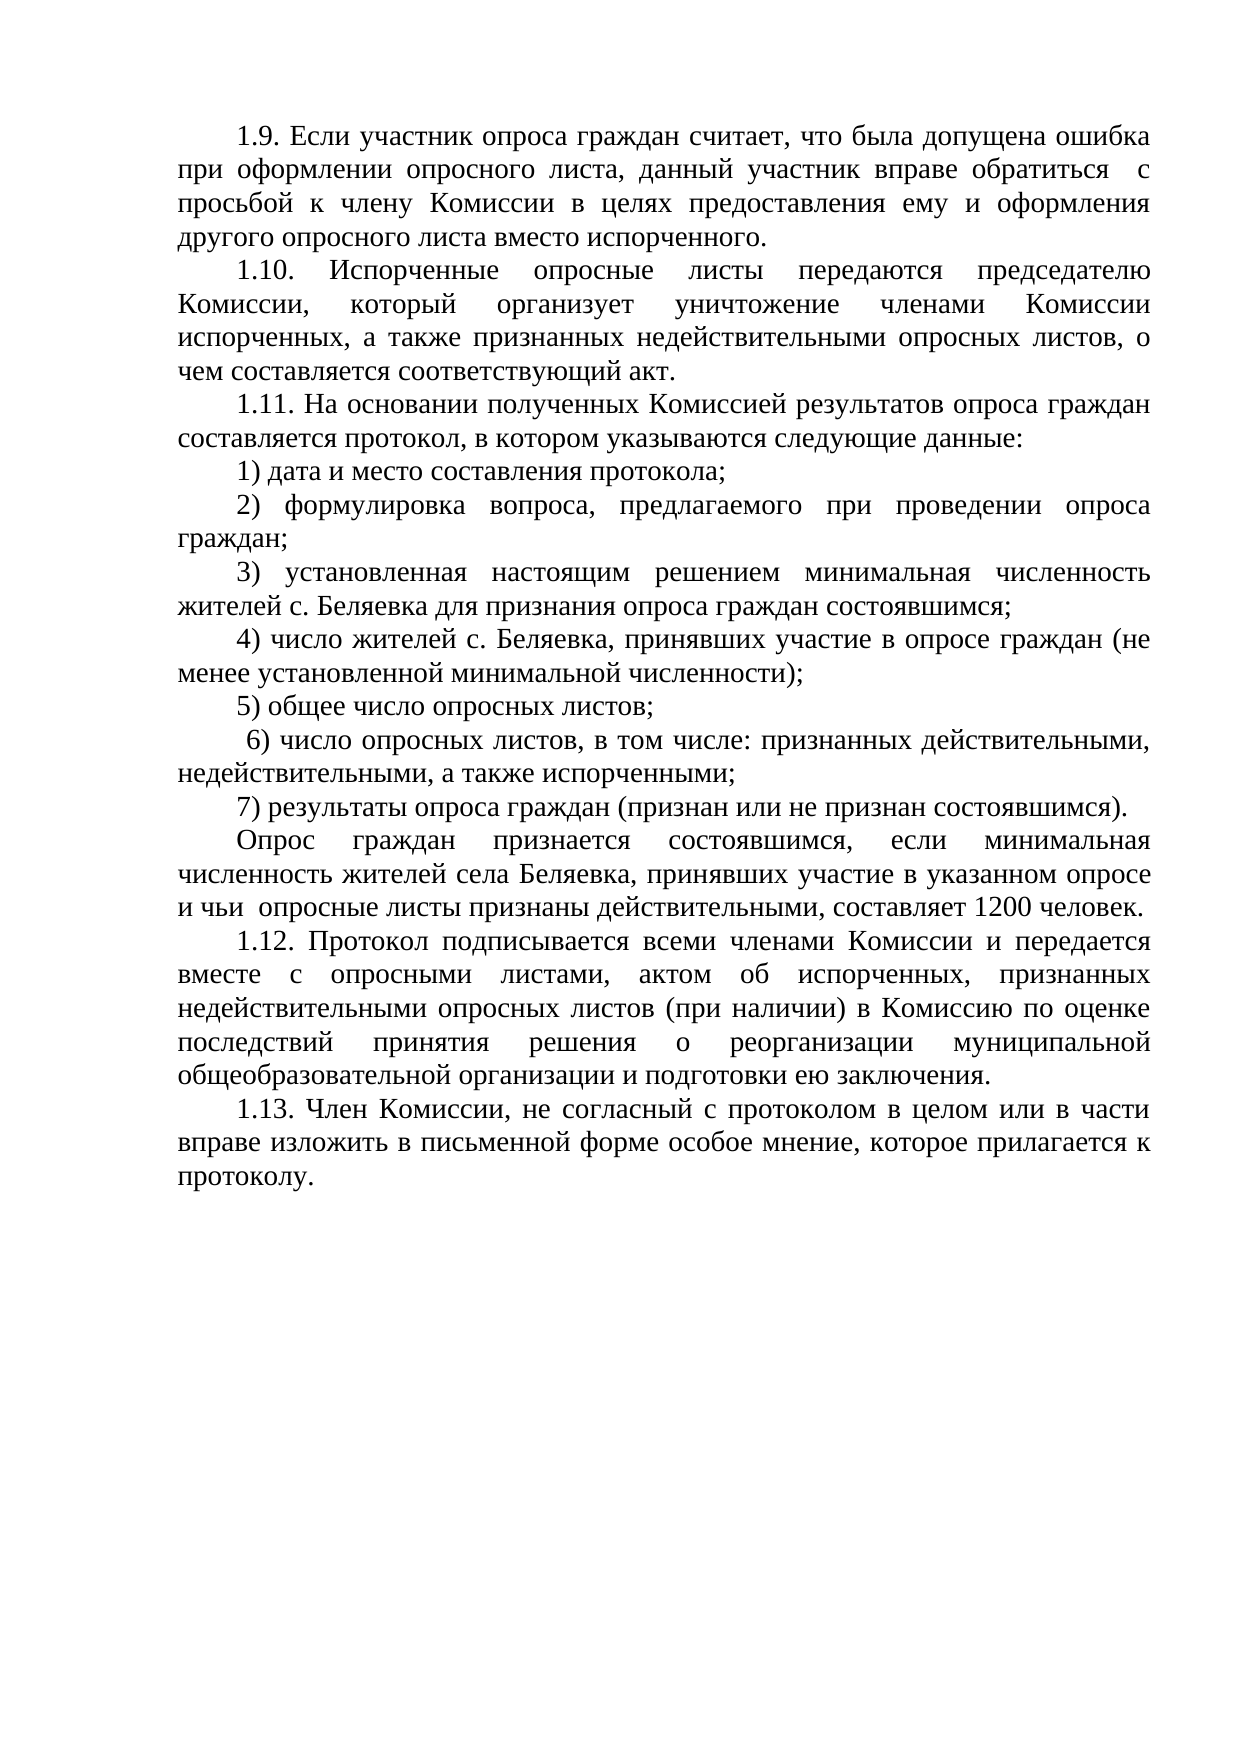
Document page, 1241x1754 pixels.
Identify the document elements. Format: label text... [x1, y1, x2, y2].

text 6) число опросных листов, в том числе: признанных действительными, недействительными, а также испорченными; [177, 722, 1152, 789]
text 1.9. Если участник опроса граждан считает, что была допущена ошибка при оформлении опросного листа, данный участник вправе обратиться с просьбой к члену Комиссии в целях предоставления ему и оформления другого опросного листа вместо испорченного. [177, 118, 1152, 252]
text 2) формулировка вопроса, предлагаемого при проведении опроса граждан; [177, 487, 1152, 554]
text 1.11. На основании полученных Комиссией результатов опроса граждан составляется протокол, в котором указываются следующие данные: [177, 386, 1152, 453]
text 1) дата и место составления протокола; [177, 453, 1152, 487]
text 1.12. Протокол подписывается всеми членами Комиссии и передается вместе с опросными листами, актом об испорченных, признанных недействительными опросных листов (при наличии) в Комиссию по оценке последствий принятия решения о реорганизации муниципальной общеобразовательной организации и подготовки ею заключения. [177, 923, 1152, 1091]
text 1.13. Член Комиссии, не согласный с протоколом в целом или в части вправе изложить в письменной форме особое мнение, которое прилагается к протоколу. [177, 1091, 1152, 1191]
text 1.10. Испорченные опросные листы передаются председателю Комиссии, который организует уничтожение членами Комиссии испорченных, а также признанных недействительными опросных листов, о чем составляется соответствующий акт. [177, 252, 1152, 386]
text 4) число жителей с. Беляевка, принявших участие в опросе граждан (не менее установленной минимальной численности); [177, 621, 1152, 688]
text 3) установленная настоящим решением минимальная численность жителей с. Беляевка для признания опроса граждан состоявшимся; [177, 554, 1152, 621]
text 7) результаты опроса граждан (признан или не признан состоявшимся). [177, 789, 1152, 822]
text 5) общее число опросных листов; [177, 688, 1152, 722]
text Опрос граждан признается состоявшимся, если минимальная численность жителей села Беляевка, принявших участие в указанном опросе и чьи опросные листы признаны действительными, составляет 1200 человек. [177, 822, 1152, 923]
